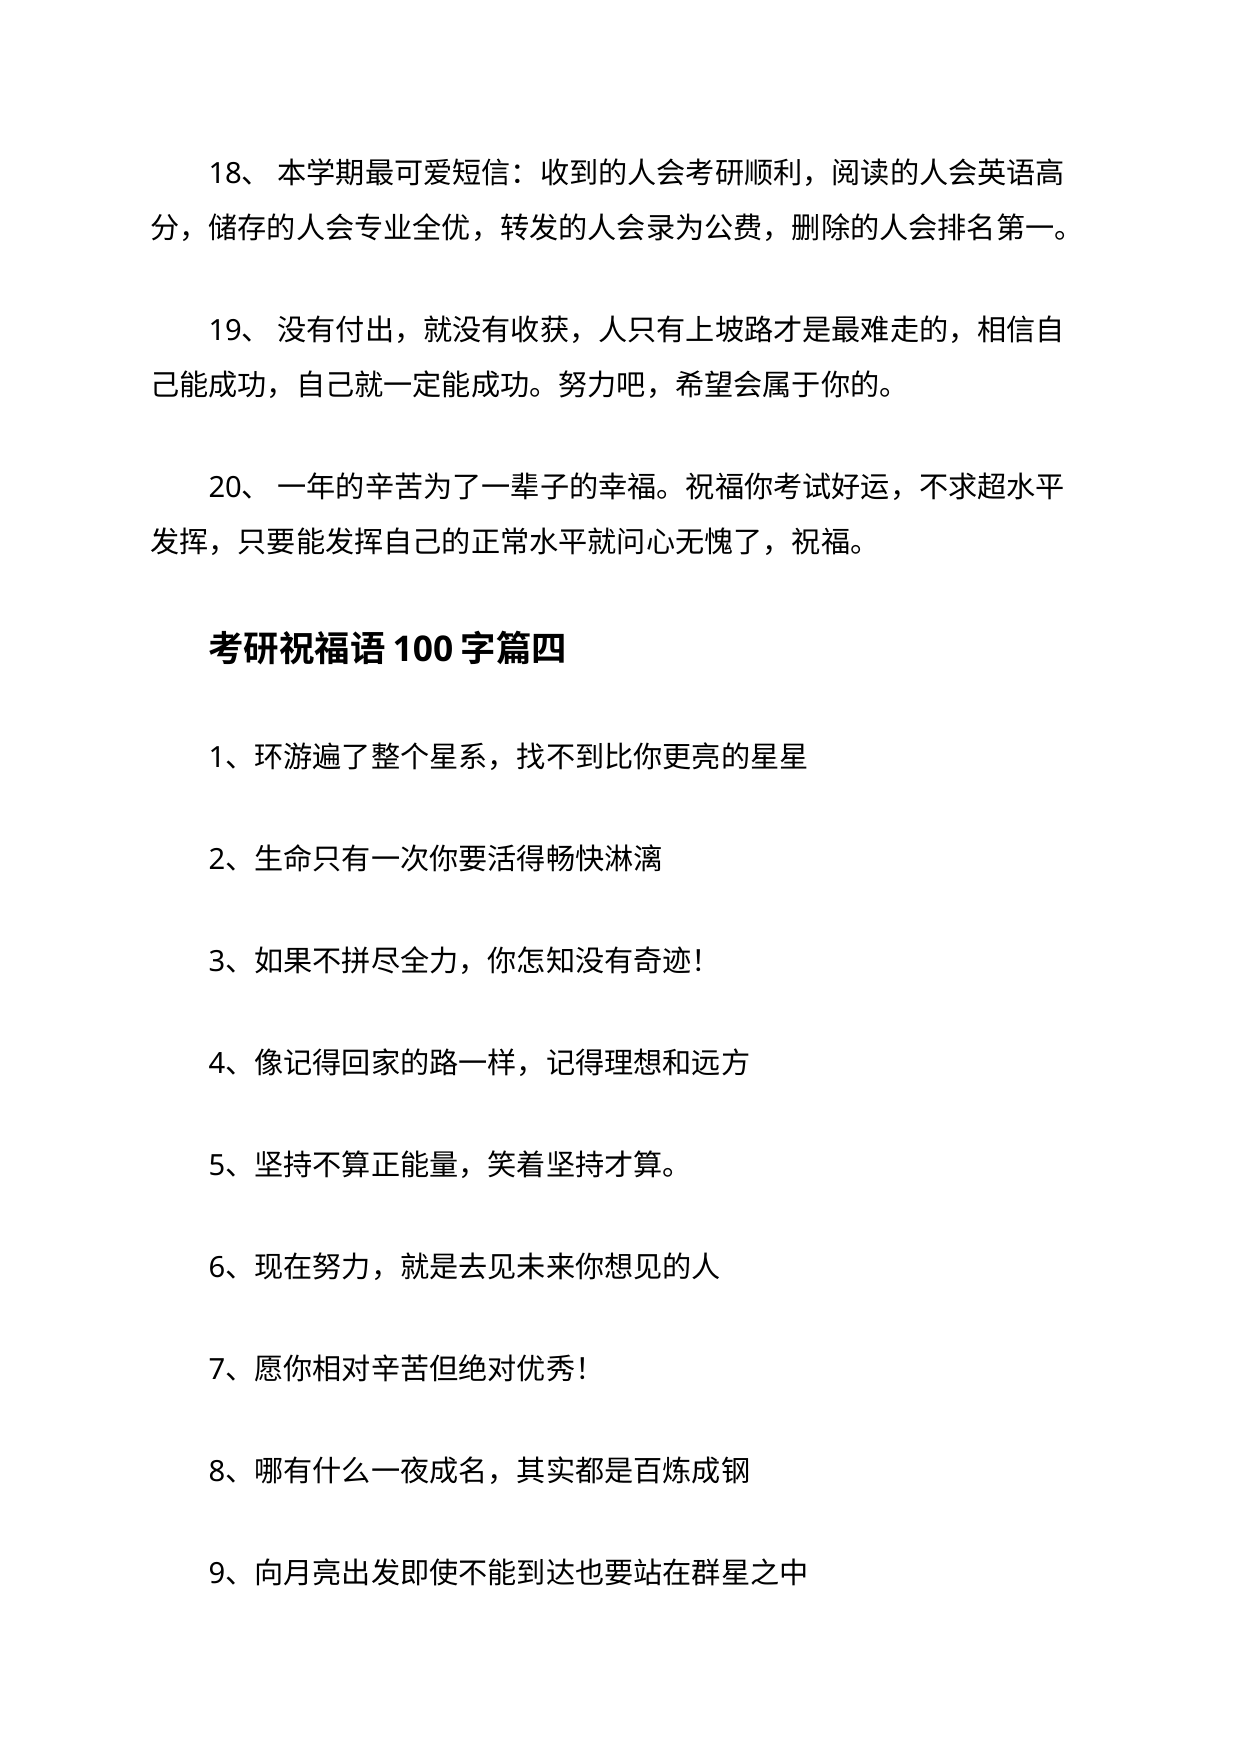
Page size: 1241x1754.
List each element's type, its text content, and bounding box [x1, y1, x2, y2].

text 1、环游遍了整个星系，找不到比你更亮的星星 [150, 734, 1090, 776]
text 18、 本学期最可爱短信：收到的人会考研顺利，阅读的人会英语高分，储存的人会专业全优，转发的人会录为公费，删除的人会排名第一。 [150, 150, 1090, 247]
text 4、像记得回家的路一样，记得理想和远方 [150, 1040, 1090, 1082]
text 9、向月亮出发即使不能到达也要站在群星之中 [150, 1550, 1090, 1592]
text 20、 一年的辛苦为了一辈子的幸福。祝福你考试好运，不求超水平发挥，只要能发挥自己的正常水平就问心无愧了，祝福。 [150, 463, 1090, 561]
text 8、哪有什么一夜成名，其实都是百炼成钢 [150, 1448, 1090, 1490]
text 考研祝福语100字篇四 [150, 620, 1090, 672]
text 3、如果不拼尽全力，你怎知没有奇迹！ [150, 938, 1090, 980]
text 5、坚持不算正能量，笑着坚持才算。 [150, 1142, 1090, 1184]
text 2、生命只有一次你要活得畅快淋漓 [150, 836, 1090, 878]
text 7、愿你相对辛苦但绝对优秀！ [150, 1346, 1090, 1388]
text 19、 没有付出，就没有收获，人只有上坡路才是最难走的，相信自己能成功，自己就一定能成功。努力吧，希望会属于你的。 [150, 307, 1090, 404]
text 6、现在努力，就是去见未来你想见的人 [150, 1244, 1090, 1286]
